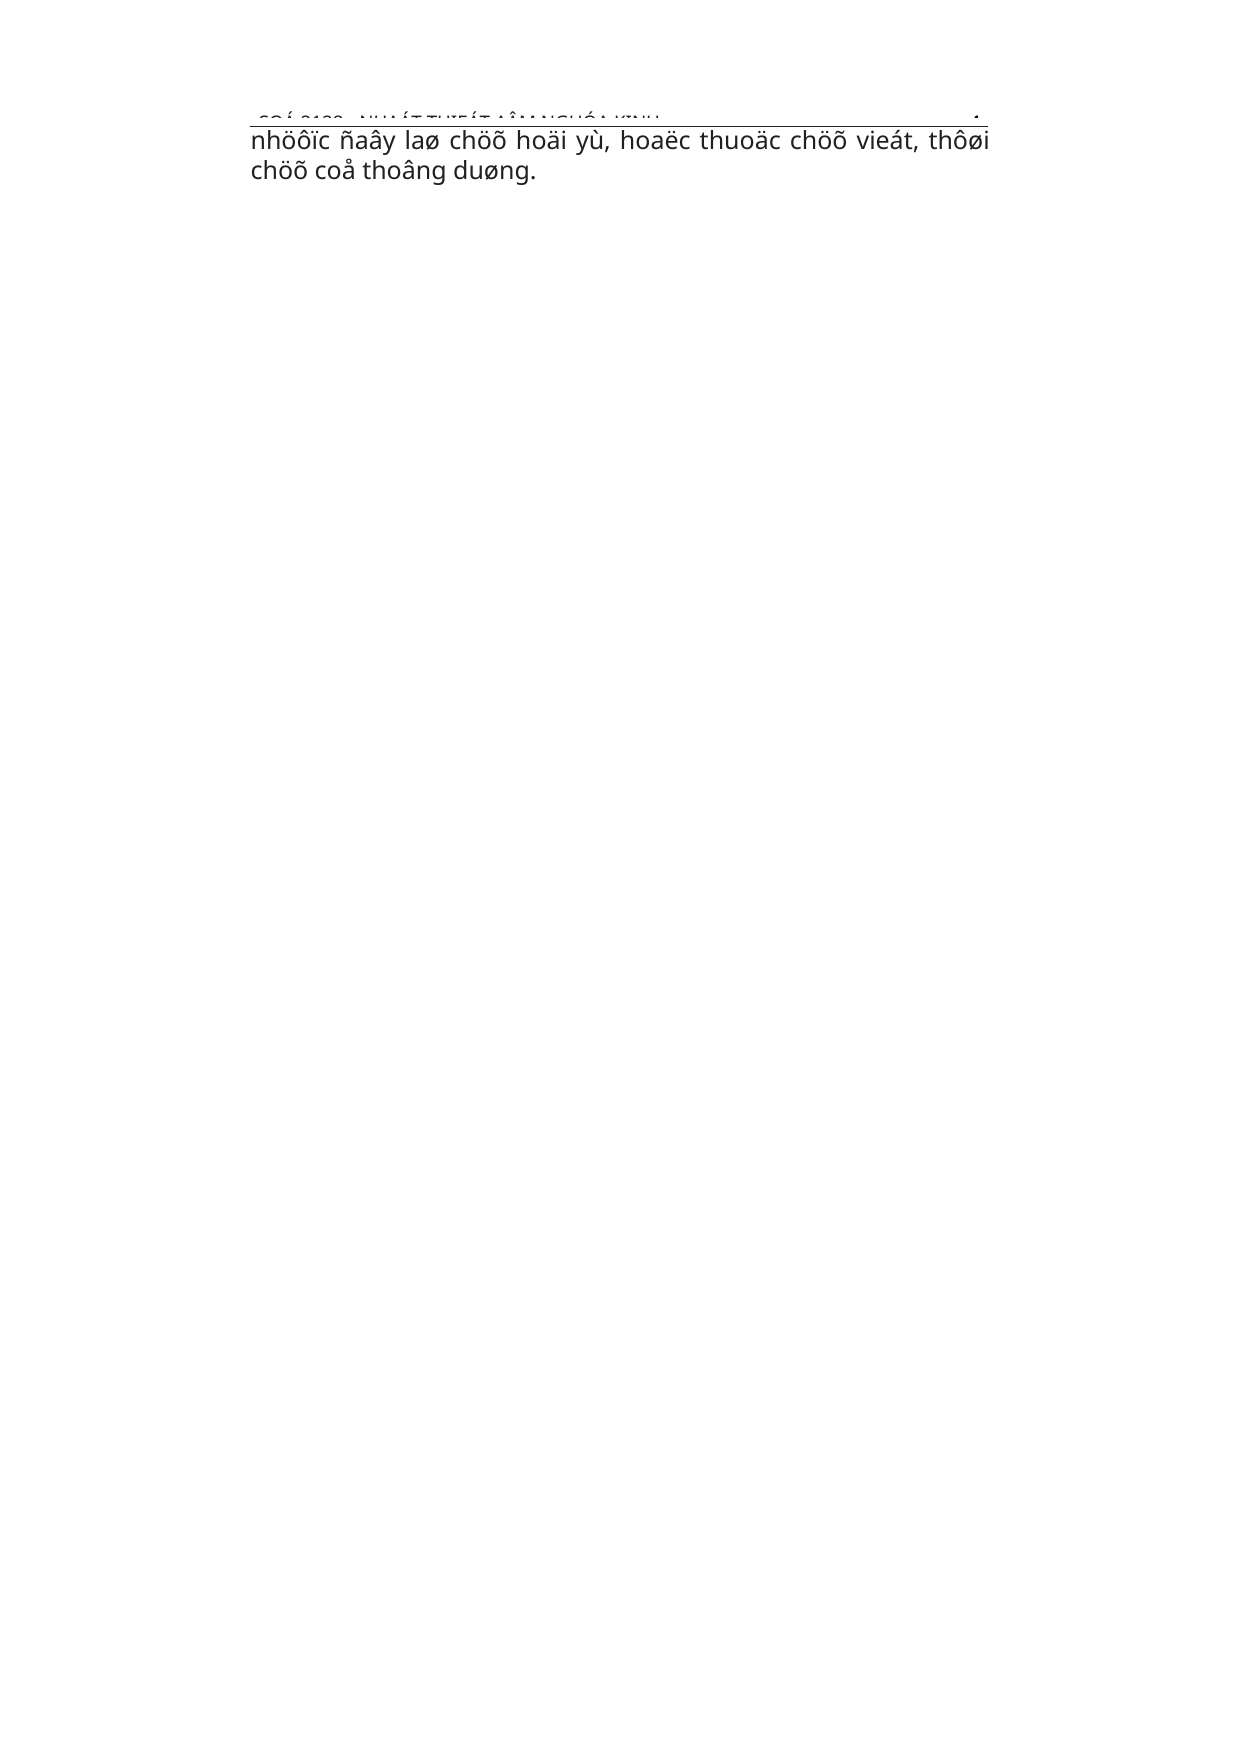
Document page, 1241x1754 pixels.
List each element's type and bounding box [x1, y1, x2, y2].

text [250, 125, 990, 186]
